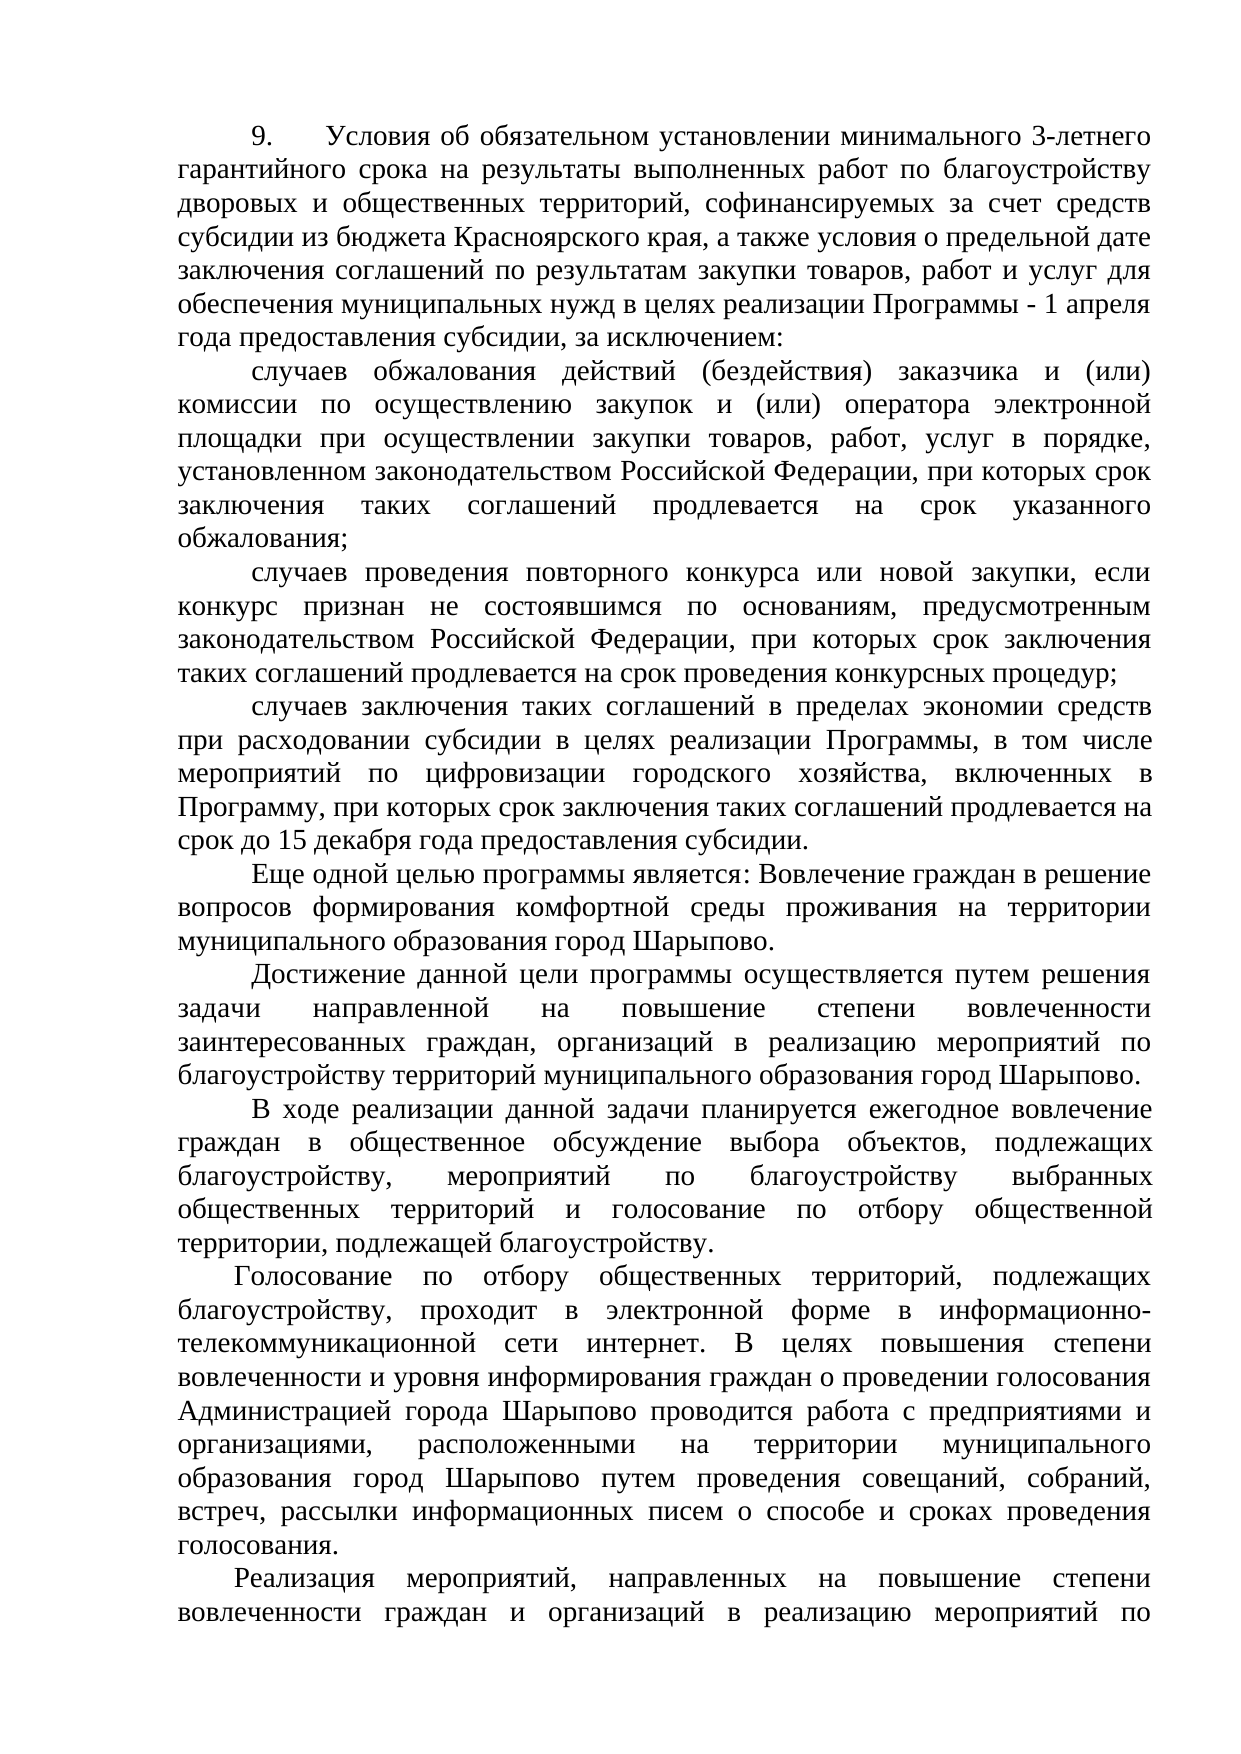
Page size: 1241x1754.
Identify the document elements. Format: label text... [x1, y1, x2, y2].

list В ходе реализации данной задачи планируется ежегодное вовлечение граждан в общественное обсуждение выбора объектов, подлежащих благоустройству, мероприятий по благоустройству выбранных общественных территорий и голосование по отбору общественной территории, подлежащей благоустройству. [177, 1091, 1153, 1258]
text Достижение данной цели программы осуществляется путем решения задачи направленной на повышение степени вовлеченности заинтересованных граждан, организаций в реализацию мероприятий по благоустройству территорий муниципального образования город Шарыпово. [177, 957, 1152, 1091]
text Голосование по отбору общественных территорий, подлежащих благоустройству, проходит в электронной форме в информационно-телекоммуникационной сети интернет. В целях повышения степени вовлеченности и уровня информирования граждан о проведении голосования Администрацией города Шарыпово проводится работа с предприятиями и организациями, расположенными на территории муниципального образования город Шарыпово путем проведения совещаний, собраний, встреч, рассылки информационных писем о способе и сроках проведения голосования. [177, 1258, 1152, 1560]
list случаев обжалования действий (бездействия) заказчика и (или) комиссии по осуществлению закупок и (или) оператора электронной площадки при осуществлении закупки товаров, работ, услуг в порядке, установленном законодательством Российской Федерации, при которых срок заключения таких соглашений продлевается на срок указанного обжалования; [177, 353, 1152, 554]
text Еще одной целью программы является: Вовлечение граждан в решение вопросов формирования комфортной среды проживания на территории муниципального образования город Шарыпово. [177, 856, 1152, 957]
list Условия об обязательном установлении минимального 3-летнего гарантийного срока на результаты выполненных работ по благоустройству дворовых и общественных территорий, софинансируемых за счет средств субсидии из бюджета Красноярского края, а также условия о предельной дате заключения соглашений по результатам закупки товаров, работ и услуг для обеспечения муниципальных нужд в целях реализации Программы - 1 апреля года предоставления субсидии, за исключением: [177, 118, 1152, 353]
list случаев заключения таких соглашений в пределах экономии средств при расходовании субсидии в целях реализации Программы, в том числе мероприятий по цифровизации городского хозяйства, включенных в Программу, при которых срок заключения таких соглашений продлевается на срок до 15 декабря года предоставления субсидии. [177, 688, 1153, 856]
list случаев проведения повторного конкурса или новой закупки, если конкурс признан не состоявшимся по основаниям, предусмотренным законодательством Российской Федерации, при которых срок заключения таких соглашений продлевается на срок проведения конкурсных процедур; [177, 554, 1152, 688]
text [177, 1560, 1152, 1627]
